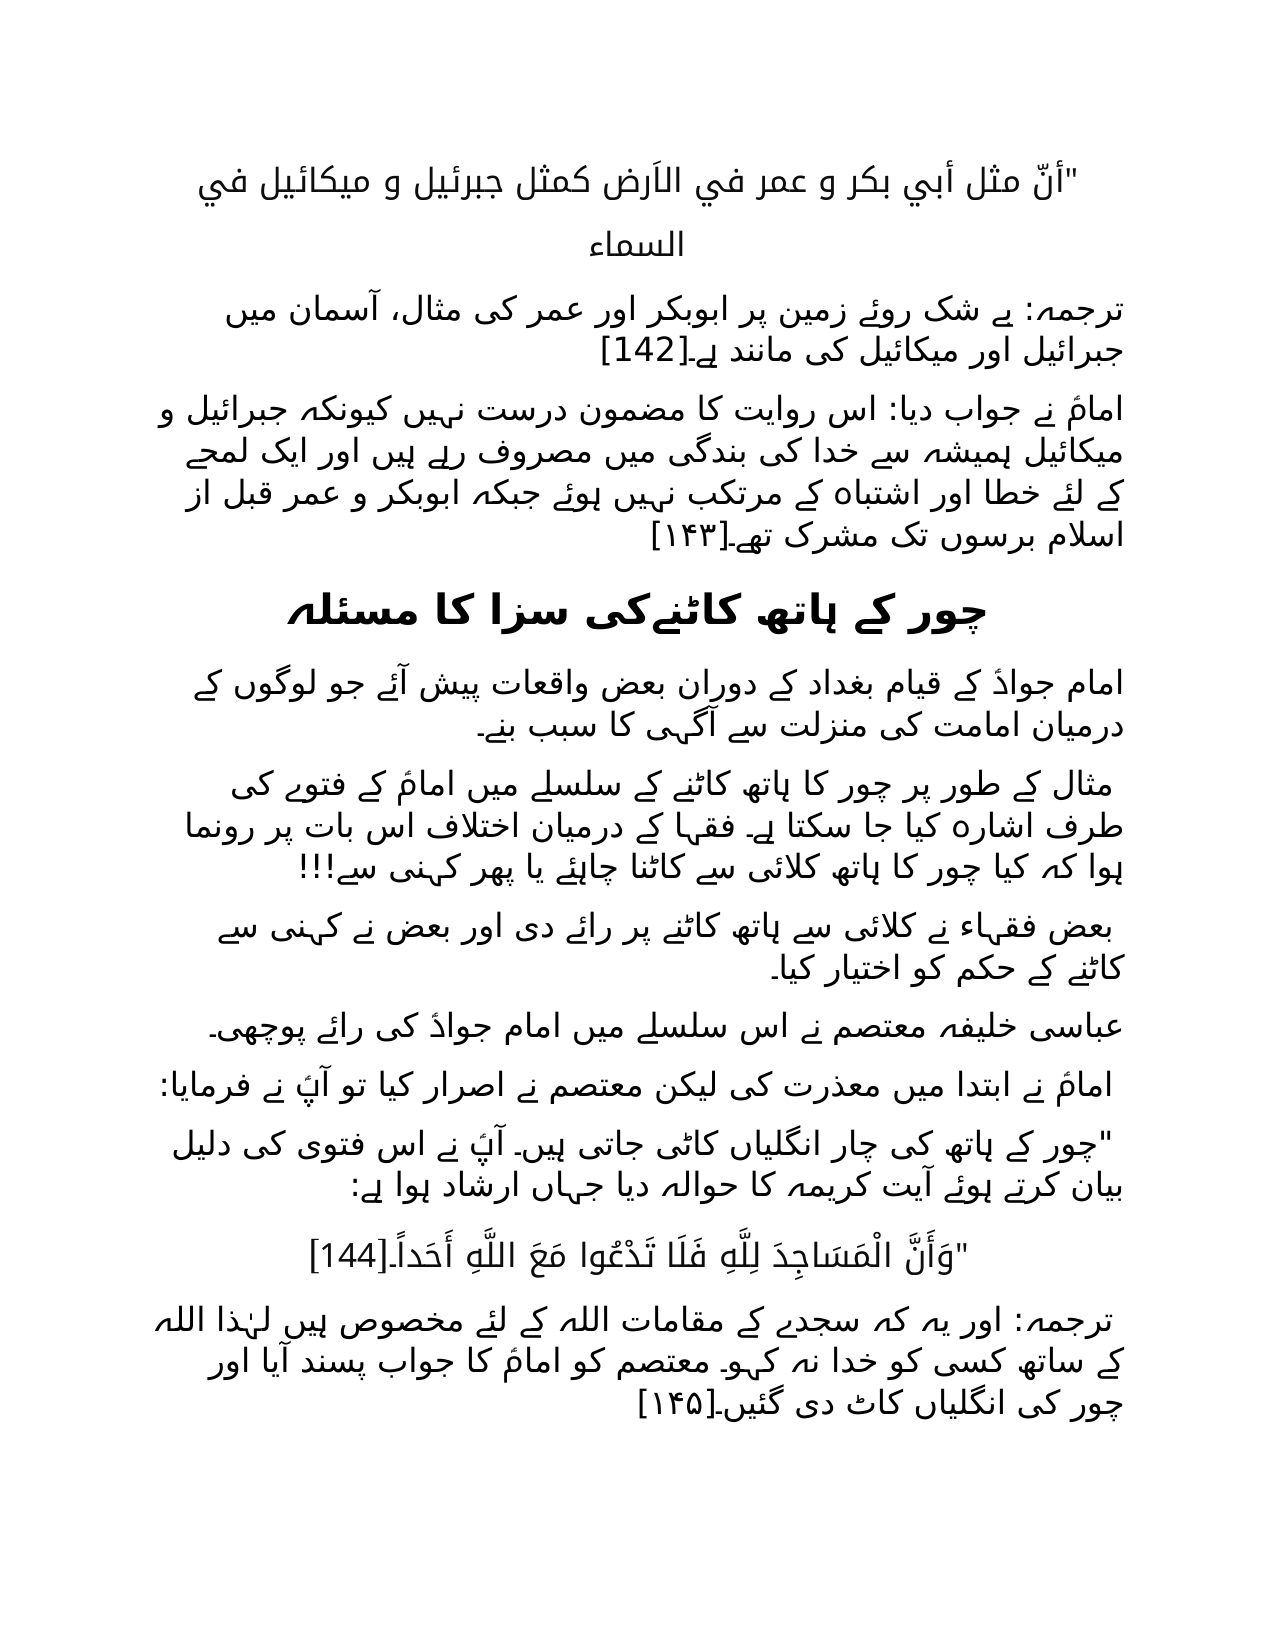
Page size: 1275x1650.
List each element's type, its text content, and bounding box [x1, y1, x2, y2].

text ترجمہ: بے شک روئے زمین پر ابوبکر اور عمر کی مثال، آسمان میں جبرائیل اور میکائیل کی مانند ہے۔[142] [150, 289, 1125, 370]
text امامؑ نے جواب دیا: اس روایت کا مضمون درست نہیں کیونکہ جبرائیل و میکائیل ہمیشہ سے خدا کی بندگی میں مصروف رہے ہیں اور ایک لمحے کے لئے خطا اور اشتباہ کے مرتکب نہیں ہوئے جبکہ ابوبکر و عمر قبل از اسلام برسوں تک مشرک تھے۔[۱۴۳] [150, 389, 1125, 554]
subtitle چور کے ہاتھ کاٹنےکی سزا کا مسئلہ [150, 586, 1125, 634]
text امام جوادؑ کے قیام بغداد کے دوران بعض واقعات پیش آئے جو لوگوں کے درمیان امامت کی منزلت سے آگہی کا سبب بنے۔ [150, 664, 1125, 744]
text "أنّ مثل أبي بكر و عمر في الاَرض كمثل جبرئيل و ميكائيل في السماء [150, 150, 1125, 276]
text "چور کے ہاتھ کی چار انگلیاں کاٹی جاتی ہیں۔ آپؑ نے اس فتوی کی دلیل بیان کرتے ہوئے آیت کریمہ کا حوالہ دیا جہاں ارشاد ہوا ہے: [150, 1124, 1125, 1205]
text امامؑ نے ابتدا میں معذرت کی لیکن معتصم نے اصرار کیا تو آپؑ نے فرمایا: [150, 1065, 1125, 1104]
text ترجمہ: اور یہ کہ سجدے کے مقامات اللہ کے لئے مخصوص ہیں لہٰذا اللہ کے ساتھ کسی کو خدا نہ کہو۔ معتصم کو امامؑ کا جواب پسند آیا اور چور کی انگلیاں کاٹ دی گئیں۔[۱۴۵] [150, 1300, 1125, 1423]
text مثال کے طور پر چور کا ہاتھ کاٹنے کے سلسلے میں امامؑ کے فتوے کی طرف اشارہ کیا جا سکتا ہے۔ فقہا کے درمیان اختلاف اس بات پر رونما ہوا کہ کیا چور کا ہاتھ کلائی سے کاٹنا چاہئے یا پھر کہنی سے!!! [150, 764, 1125, 887]
text "وَأَنَّ الْمَسَاجِدَ لِلَّهِ فَلَا تَدْعُوا مَعَ اللَّهِ أَحَداً۔[144] [150, 1224, 1125, 1288]
text عباسی خلیفہ معتصم نے اس سلسلے میں امام جوادؑ کی رائے پوچھی۔ [150, 1007, 1125, 1046]
text بعض فقہاء نے کلائی سے ہاتھ کاٹنے پر رائے دی اور بعض نے کہنی سے کاٹنے کے حکم کو اختیار کیا۔ [150, 906, 1125, 987]
